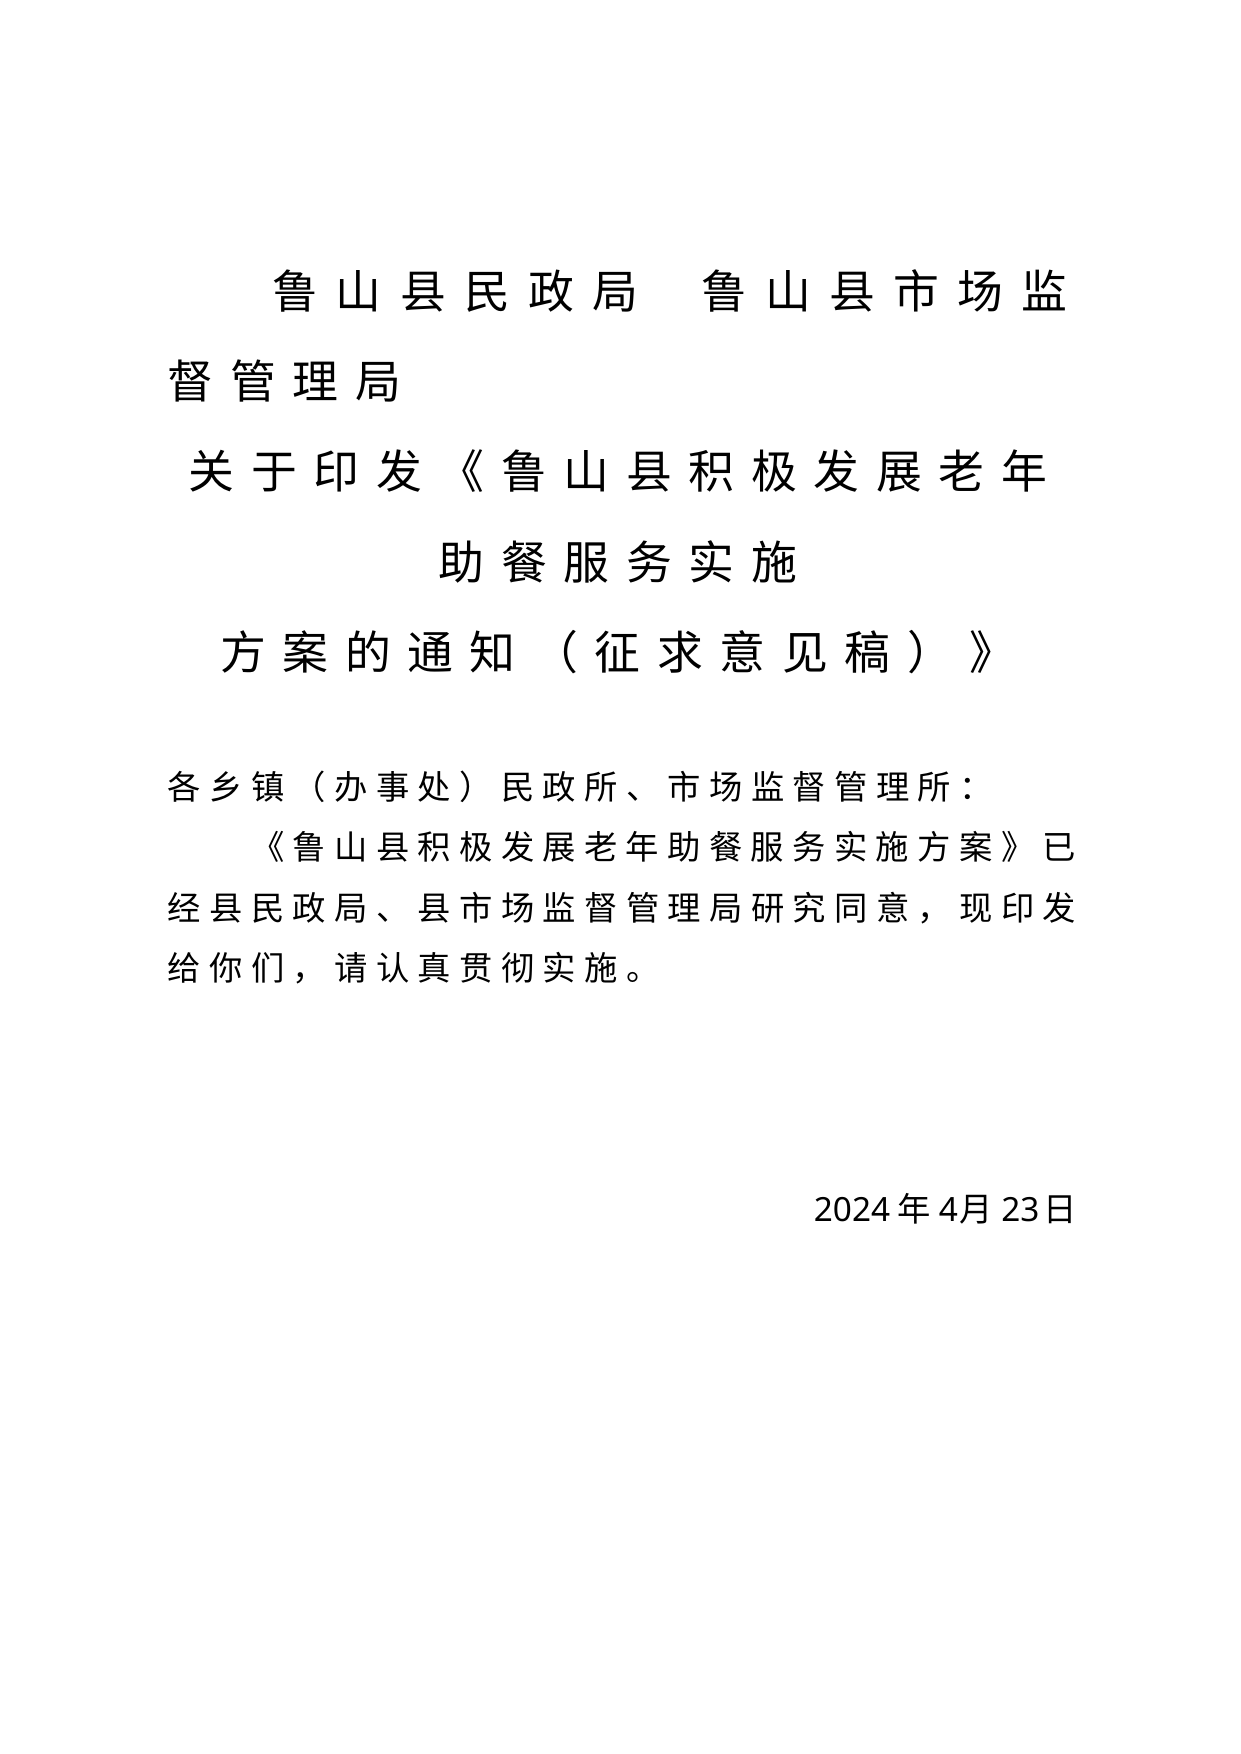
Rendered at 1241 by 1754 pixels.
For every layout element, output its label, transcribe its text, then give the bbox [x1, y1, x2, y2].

text 各乡镇（办事处）民政所、市场监督管理所： [168, 755, 1084, 815]
text 关于印发《鲁山县积极发展老年助餐服务实施 [168, 424, 1084, 604]
text 2024年4月23日 [168, 1176, 1084, 1237]
text 鲁山县民政局 鲁山县市场监督管理局 [168, 243, 1084, 424]
text 《鲁山县积极发展老年助餐服务实施方案》已经县民政局、县市场监督管理局研究同意，现印发给你们，请认真贯彻实施。 [168, 815, 1084, 996]
text 方案的通知（征求意见稿）》 [168, 604, 1084, 695]
